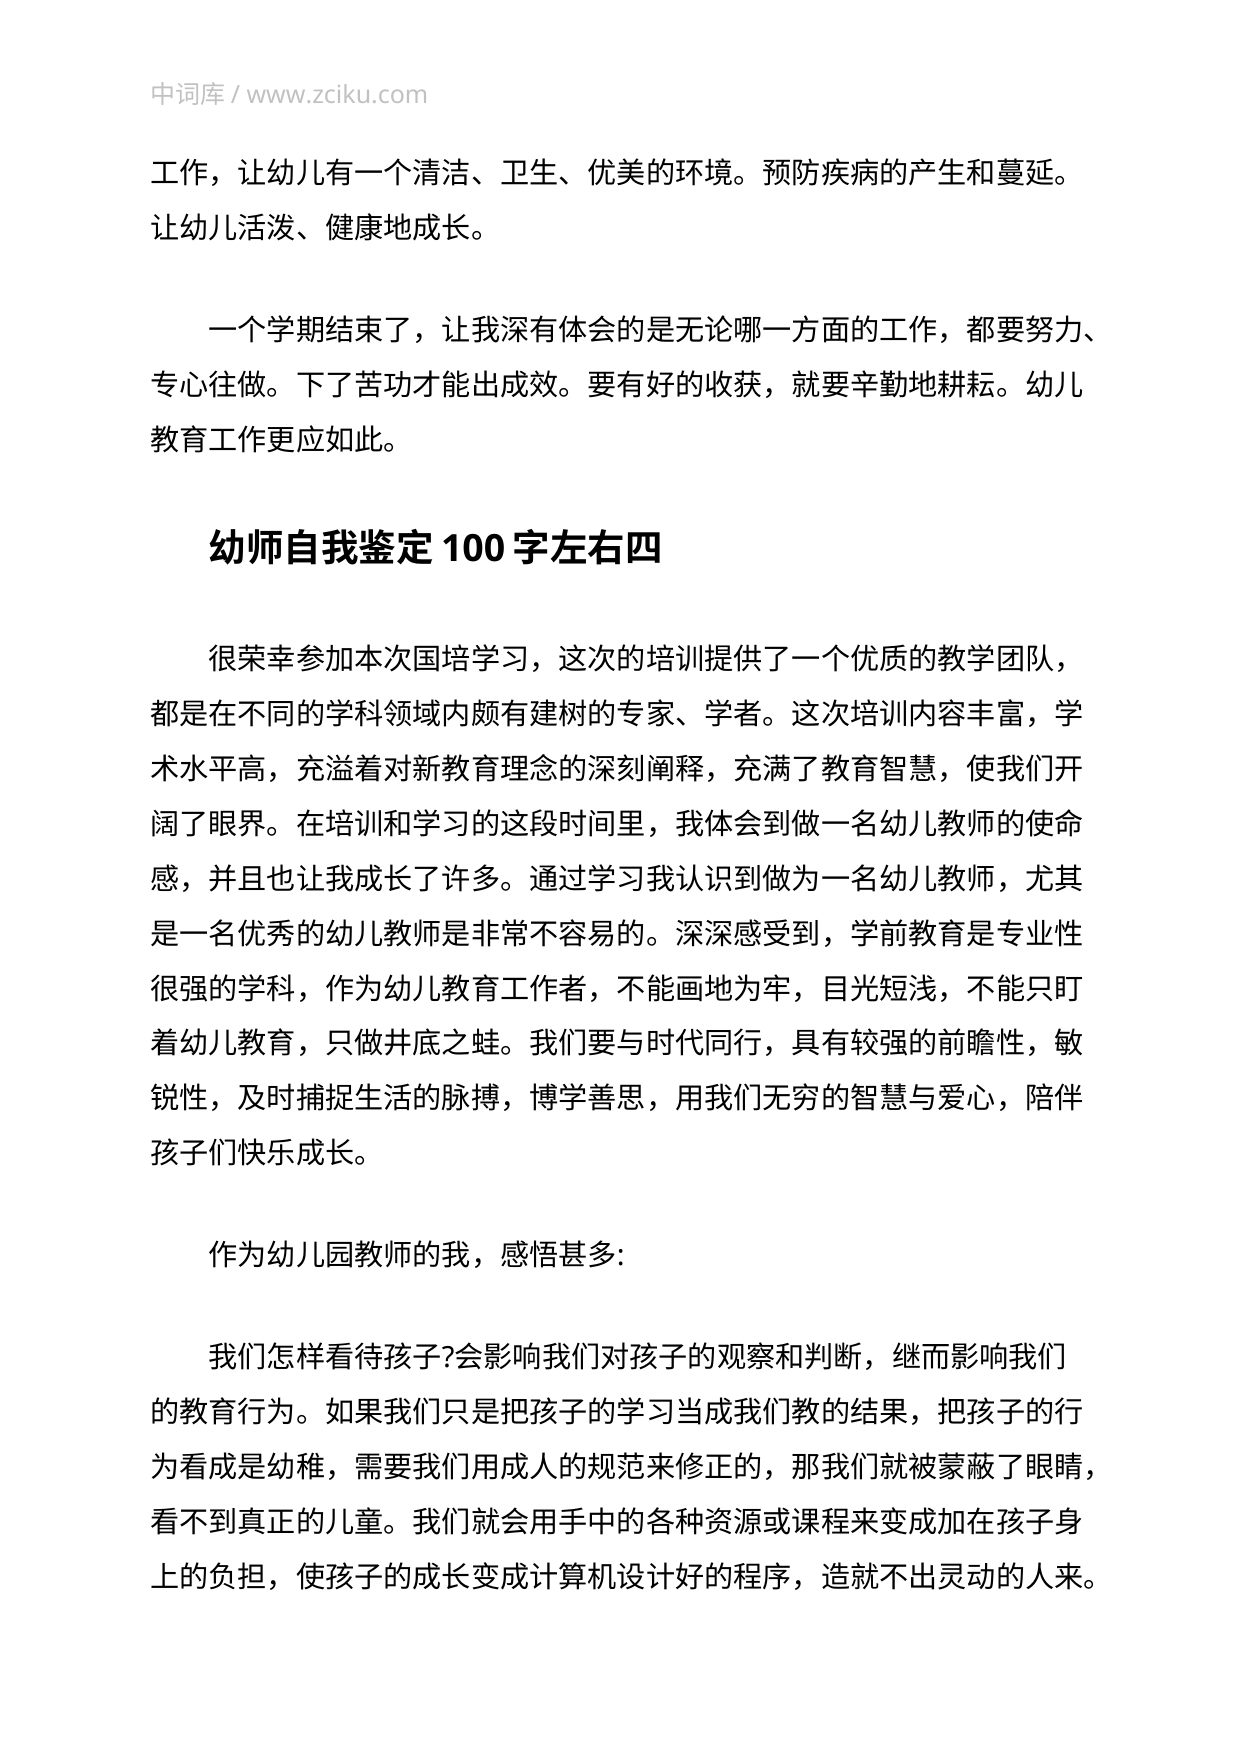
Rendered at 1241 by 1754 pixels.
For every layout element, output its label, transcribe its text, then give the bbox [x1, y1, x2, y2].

text 幼师自我鉴定100字左右四 [150, 518, 1090, 573]
text 很荣幸参加本次国培学习，这次的培训提供了一个优质的教学团队，都是在不同的学科领域内颇有建树的专家、学者。这次培训内容丰富，学术水平高，充溢着对新教育理念的深刻阐释，充满了教育智慧，使我们开阔了眼界。在培训和学习的这段时间里，我体会到做一名幼儿教师的使命感，并且也让我成长了许多。通过学习我认识到做为一名幼儿教师，尤其是一名优秀的幼儿教师是非常不容易的。深深感受到，学前教育是专业性很强的学科，作为幼儿教育工作者，不能画地为牢，目光短浅，不能只盯着幼儿教育，只做井底之蛙。我们要与时代同行，具有较强的前瞻性，敏锐性，及时捕捉生活的脉搏，博学善思，用我们无穷的智慧与爱心，陪伴孩子们快乐成长。 [150, 636, 1090, 1172]
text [150, 150, 1090, 247]
text 我们怎样看待孩子?会影响我们对孩子的观察和判断，继而影响我们的教育行为。如果我们只是把孩子的学习当成我们教的结果，把孩子的行为看成是幼稚，需要我们用成人的规范来修正的，那我们就被蒙蔽了眼睛，看不到真正的儿童。我们就会用手中的各种资源或课程来变成加在孩子身上的负担，使孩子的成长变成计算机设计好的程序，造就不出灵动的人来。 [150, 1334, 1090, 1596]
text 一个学期结束了，让我深有体会的是无论哪一方面的工作，都要努力、专心往做。下了苦功才能出成效。要有好的收获，就要辛勤地耕耘。幼儿教育工作更应如此。 [150, 307, 1090, 459]
text 作为幼儿园教师的我，感悟甚多: [150, 1232, 1090, 1274]
